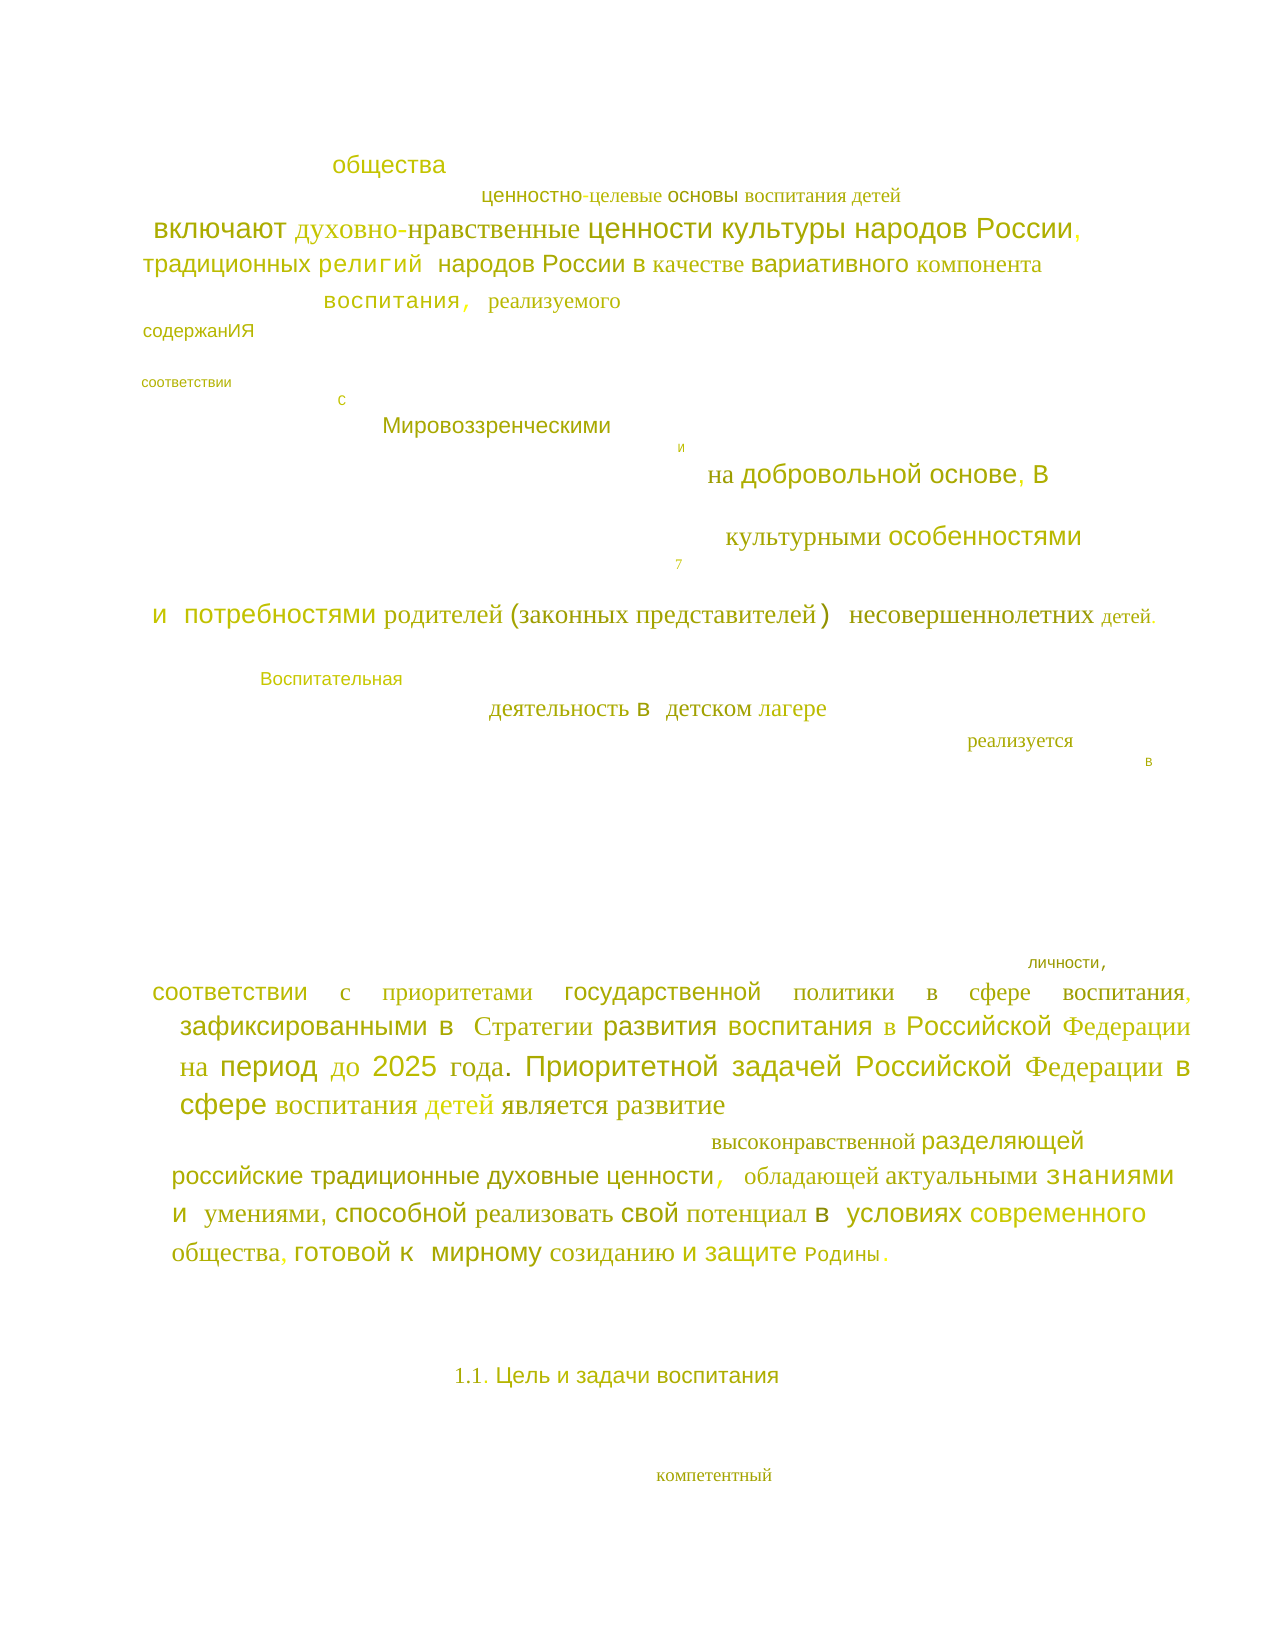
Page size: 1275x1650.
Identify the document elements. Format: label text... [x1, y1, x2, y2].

text воспитания, реализуемого [323, 287, 707, 316]
text общества [332, 150, 482, 179]
text ценностно-целевые основы воспитания детей [481, 183, 1152, 207]
text личности, [1028, 953, 1185, 973]
text деятельность в детском лагере [489, 693, 971, 723]
text содержанИЯ [143, 320, 322, 341]
text на добровольной основе, B [707, 458, 1149, 492]
text соответствии с приоритетами государственной политики в сфере воспитания, зафиксированными в Стратегии развития воспитания в Российской Федерации на период до 2025 года. Приоритетной задачей Российской Федерации в сфере воспитания детей является развитие [152, 977, 1191, 1121]
text компетентный [656, 1464, 869, 1486]
text И [677, 442, 727, 456]
text культурными особенностями [725, 520, 1146, 551]
text Мировоззренческими [382, 412, 678, 438]
text 7 [675, 556, 722, 572]
text C [337, 393, 386, 409]
text реализуется [967, 728, 1147, 752]
text высоконравственной разделяющей российские традиционные духовные ценности, обладающей актуальными знаниями и умениями, способной реализовать свой потенциал в условиях современного общества, готовой к мирному созиданию и защите Родины. [171, 1126, 1183, 1269]
text B [1145, 756, 1193, 770]
text Воспитательная [260, 668, 493, 689]
text и потребностями родителей (законных представителей) несовершеннолетних детей. [151, 598, 1196, 632]
text включают духовно-нравственные ценности культуры народов России, традиционных религий народов России в качестве вариативного компонента [143, 211, 1150, 280]
text 1.1. Цель и задачи воспитания [454, 1362, 886, 1388]
text соответствии [141, 374, 339, 390]
